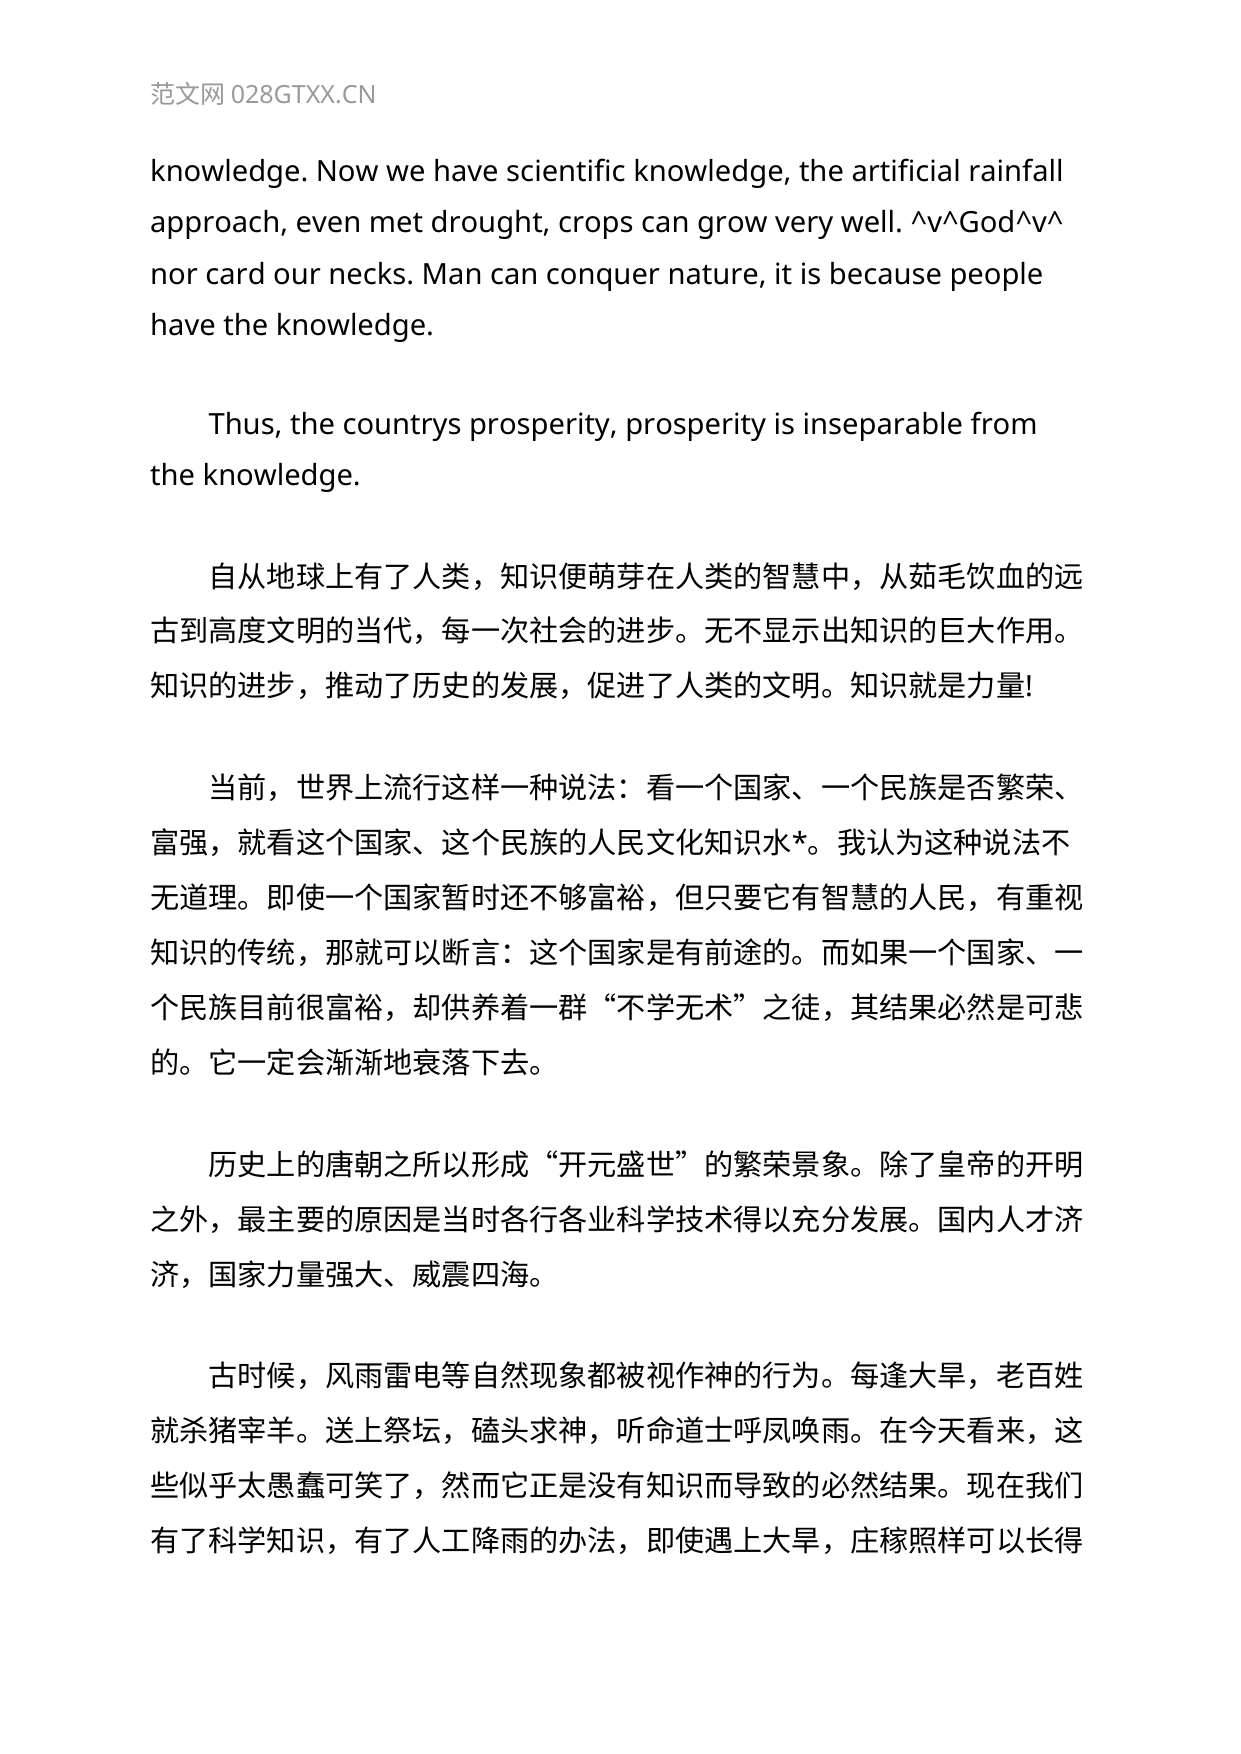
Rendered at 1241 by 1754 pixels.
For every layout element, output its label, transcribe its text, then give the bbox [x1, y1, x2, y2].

text 历史上的唐朝之所以形成“开元盛世”的繁荣景象。除了皇帝的开明之外，最主要的原因是当时各行各业科学技术得以充分发展。国内人才济济，国家力量强大、威震四海。 [150, 1141, 1090, 1293]
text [150, 150, 1090, 344]
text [150, 1353, 1090, 1560]
text Thus, the countrys prosperity, prosperity is inseparable from the knowledge. [150, 403, 1090, 494]
text 自从地球上有了人类，知识便萌芽在人类的智慧中，从茹毛饮血的远古到高度文明的当代，每一次社会的进步。无不显示出知识的巨大作用。知识的进步，推动了历史的发展，促进了人类的文明。知识就是力量! [150, 553, 1090, 705]
text 当前，世界上流行这样一种说法：看一个国家、一个民族是否繁荣、富强，就看这个国家、这个民族的人民文化知识水*。我认为这种说法不无道理。即使一个国家暂时还不够富裕，但只要它有智慧的人民，有重视知识的传统，那就可以断言：这个国家是有前途的。而如果一个国家、一个民族目前很富裕，却供养着一群“不学无术”之徒，其结果必然是可悲的。它一定会渐渐地衰落下去。 [150, 765, 1090, 1082]
